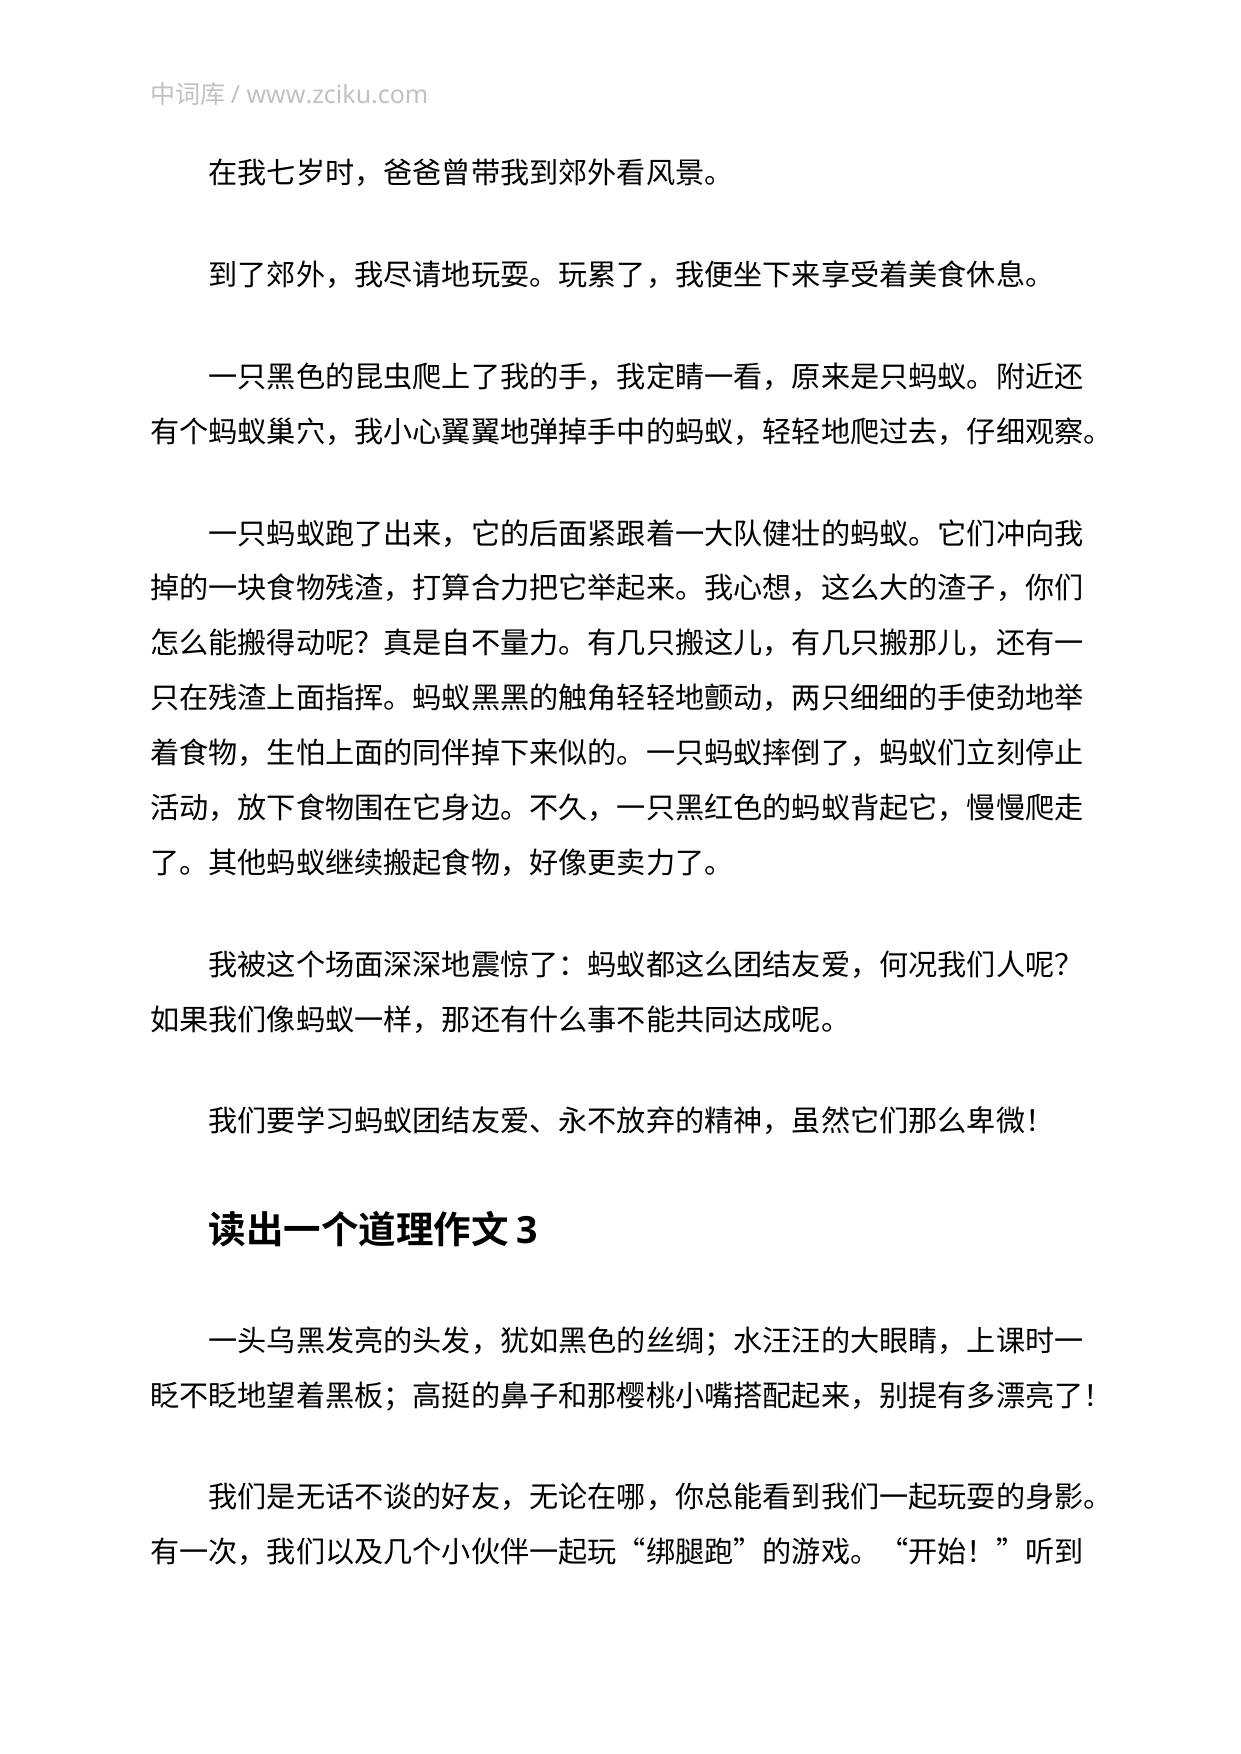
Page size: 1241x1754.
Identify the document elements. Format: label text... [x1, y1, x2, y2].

text 读出一个道理作文3 [150, 1200, 1090, 1254]
text 我们要学习蚂蚁团结友爱、永不放弃的精神，虽然它们那么卑微！ [150, 1098, 1090, 1140]
text 在我七岁时，爸爸曾带我到郊外看风景。 [150, 150, 1090, 192]
text 一只黑色的昆虫爬上了我的手，我定睛一看，原来是只蚂蚁。附近还有个蚂蚁巢穴，我小心翼翼地弹掉手中的蚂蚁，轻轻地爬过去，仔细观察。 [150, 353, 1090, 451]
text 一只蚂蚁跑了出来，它的后面紧跟着一大队健壮的蚂蚁。它们冲向我掉的一块食物残渣，打算合力把它举起来。我心想，这么大的渣子，你们怎么能搬得动呢？真是自不量力。有几只搬这儿，有几只搬那儿，还有一只在残渣上面指挥。蚂蚁黑黑的触角轻轻地颤动，两只细细的手使劲地举着食物，生怕上面的同伴掉下来似的。一只蚂蚁摔倒了，蚂蚁们立刻停止活动，放下食物围在它身边。不久，一只黑红色的蚂蚁背起它，慢慢爬走了。其他蚂蚁继续搬起食物，好像更卖力了。 [150, 510, 1090, 882]
text 到了郊外，我尽请地玩耍。玩累了，我便坐下来享受着美食休息。 [150, 252, 1090, 294]
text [150, 1474, 1090, 1571]
text 我被这个场面深深地震惊了：蚂蚁都这么团结友爱，何况我们人呢？如果我们像蚂蚁一样，那还有什么事不能共同达成呢。 [150, 941, 1090, 1038]
text 一头乌黑发亮的头发，犹如黑色的丝绸；水汪汪的大眼睛，上课时一眨不眨地望着黑板；高挺的鼻子和那樱桃小嘴搭配起来，别提有多漂亮了！ [150, 1317, 1090, 1414]
